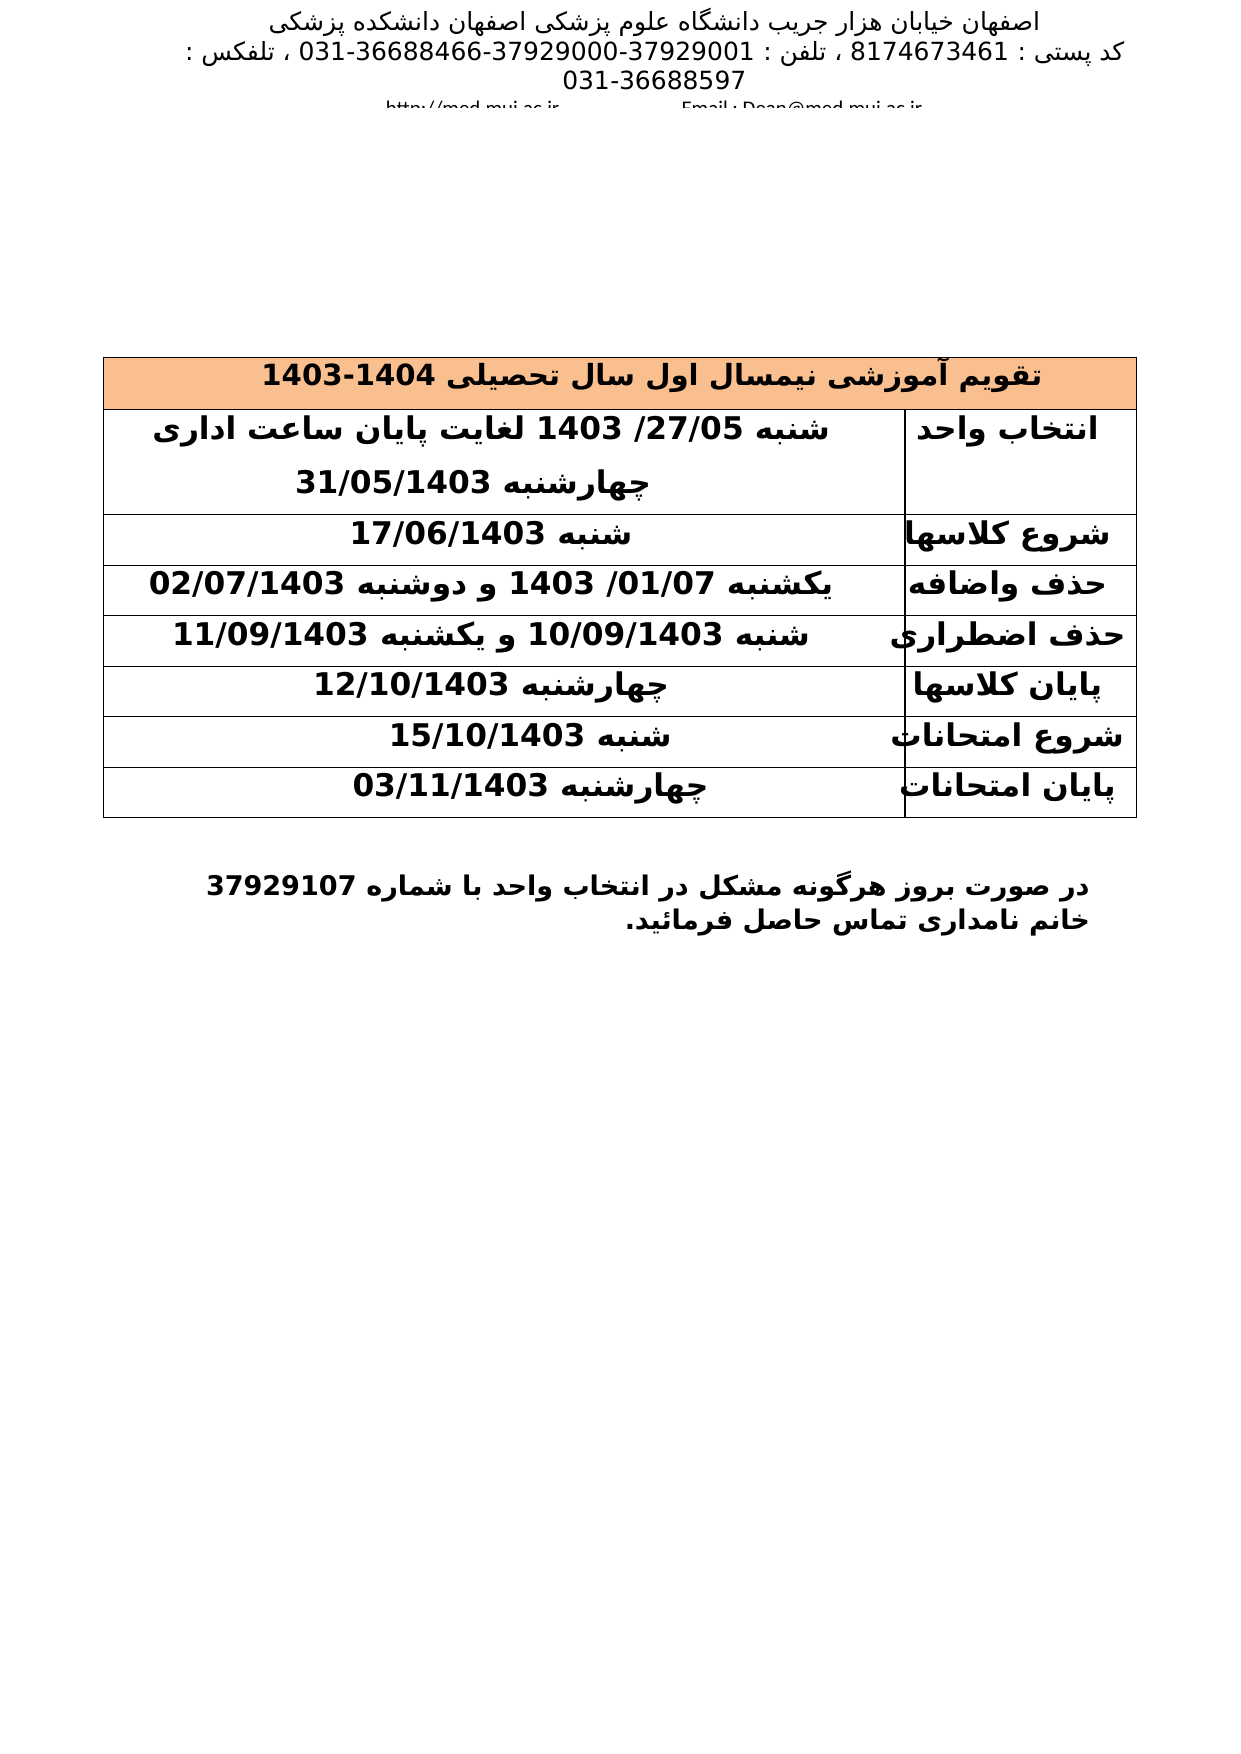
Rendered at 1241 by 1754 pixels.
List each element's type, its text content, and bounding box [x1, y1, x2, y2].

table_cell شروع کلاسها [906, 515, 1136, 564]
table_cell شنبه 27/05/ 1403 لغایت پایان ساعت اداری چهارشنبه 31/05/1403 [104, 410, 904, 514]
table_cell چهارشنبه 03/11/1403 [104, 768, 904, 817]
table_cell شنبه 10/09/1403 و یکشنبه 11/09/1403 [104, 616, 904, 666]
table_cell یکشنبه 01/07/ 1403 و دوشنبه 02/07/1403 [104, 566, 904, 615]
table_cell حذف واضافه [906, 566, 1136, 615]
table_cell پایان کلاسها [906, 667, 1136, 716]
table_cell پایان امتحانات [906, 768, 1136, 817]
table_cell شنبه 15/10/1403 [104, 717, 904, 767]
table_cell چهارشنبه 12/10/1403 [104, 667, 904, 716]
table_header تقویم آموزشی نیمسال اول سال تحصیلی 1404-1403 [104, 358, 1136, 409]
table_cell شنبه 17/06/1403 [104, 515, 904, 564]
table_cell شروع امتحانات [906, 717, 1136, 767]
table_cell حذف اضطراری [906, 616, 1136, 666]
text در صورت بروز هرگونه مشکل در انتخاب واحد با شماره 37929107 خانم نامداری تماس حاصل فرمائید. [150, 870, 1090, 936]
table_cell انتخاب واحد [906, 410, 1136, 514]
